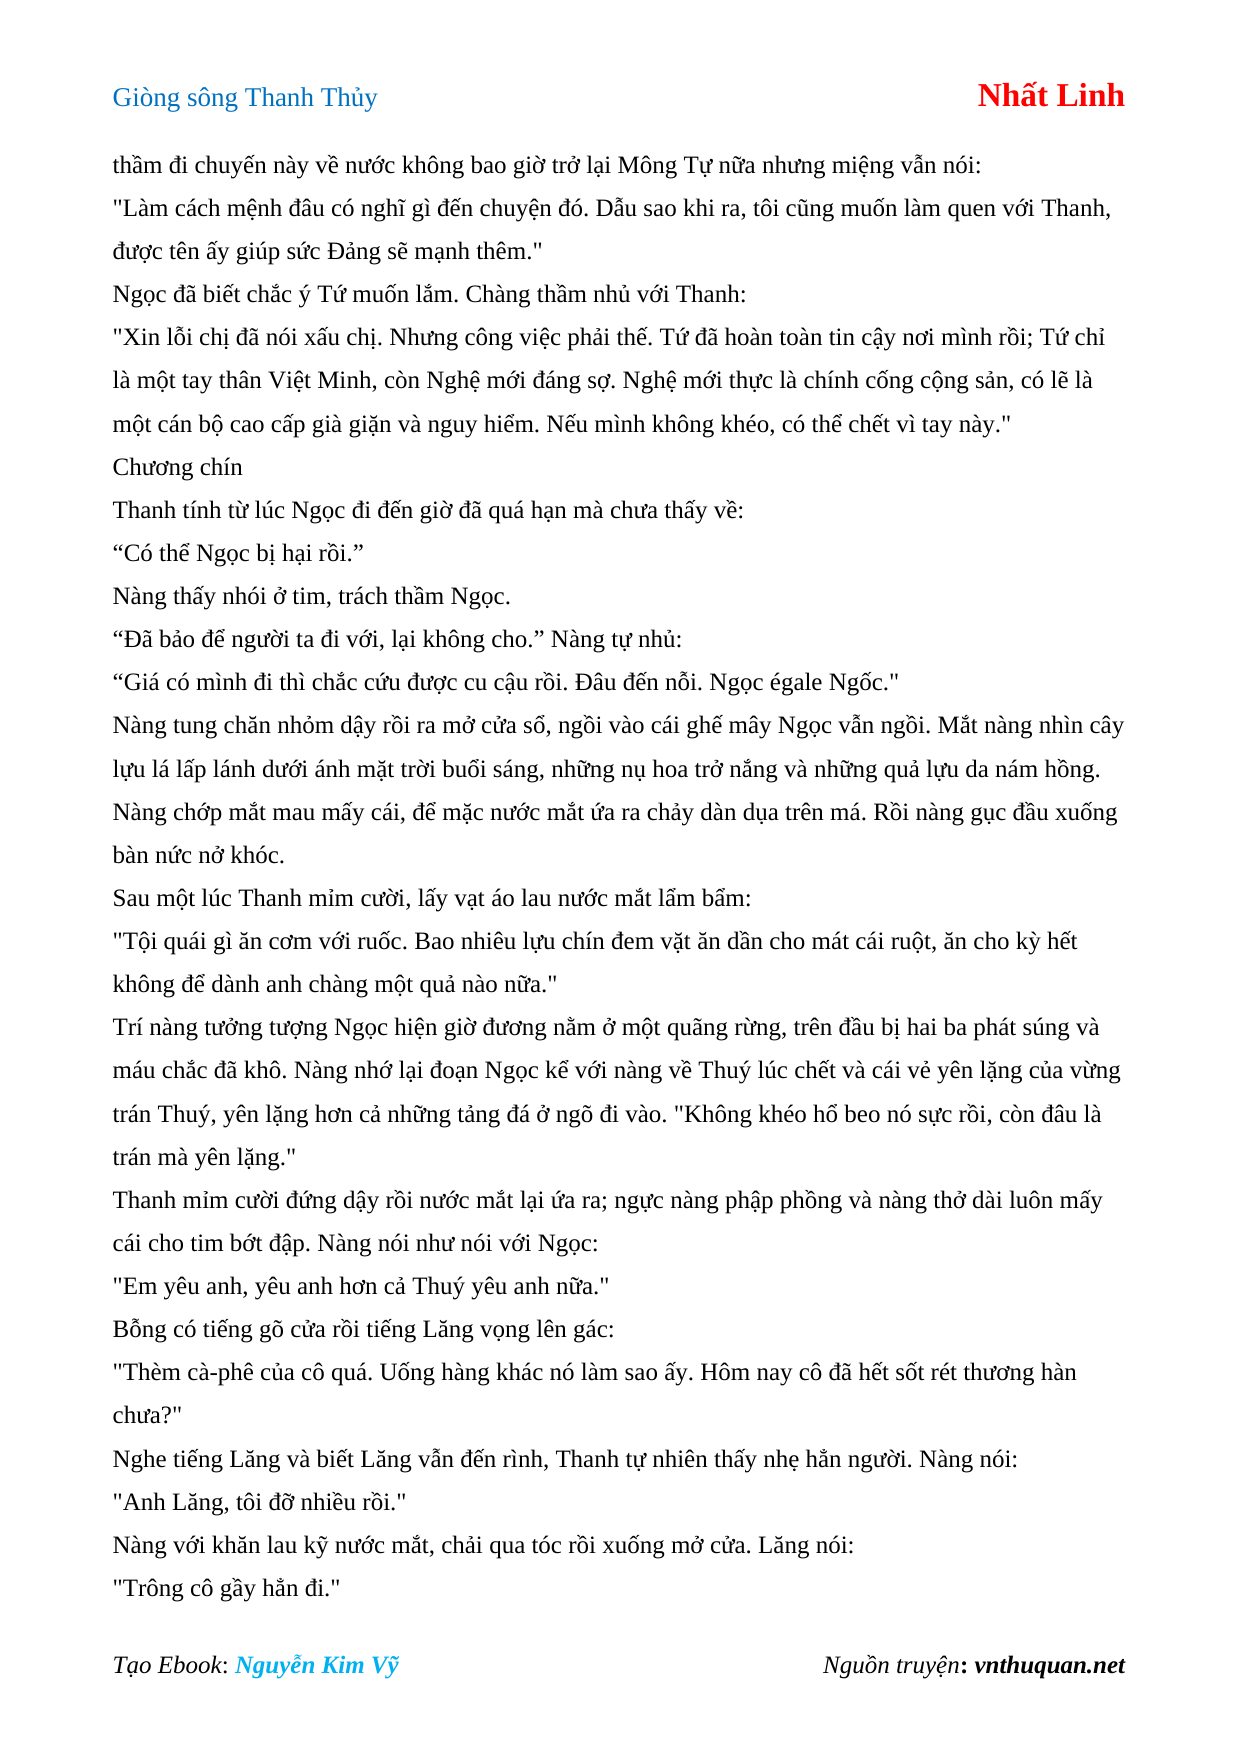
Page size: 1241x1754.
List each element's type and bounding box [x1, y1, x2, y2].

text [112, 150, 1128, 1602]
